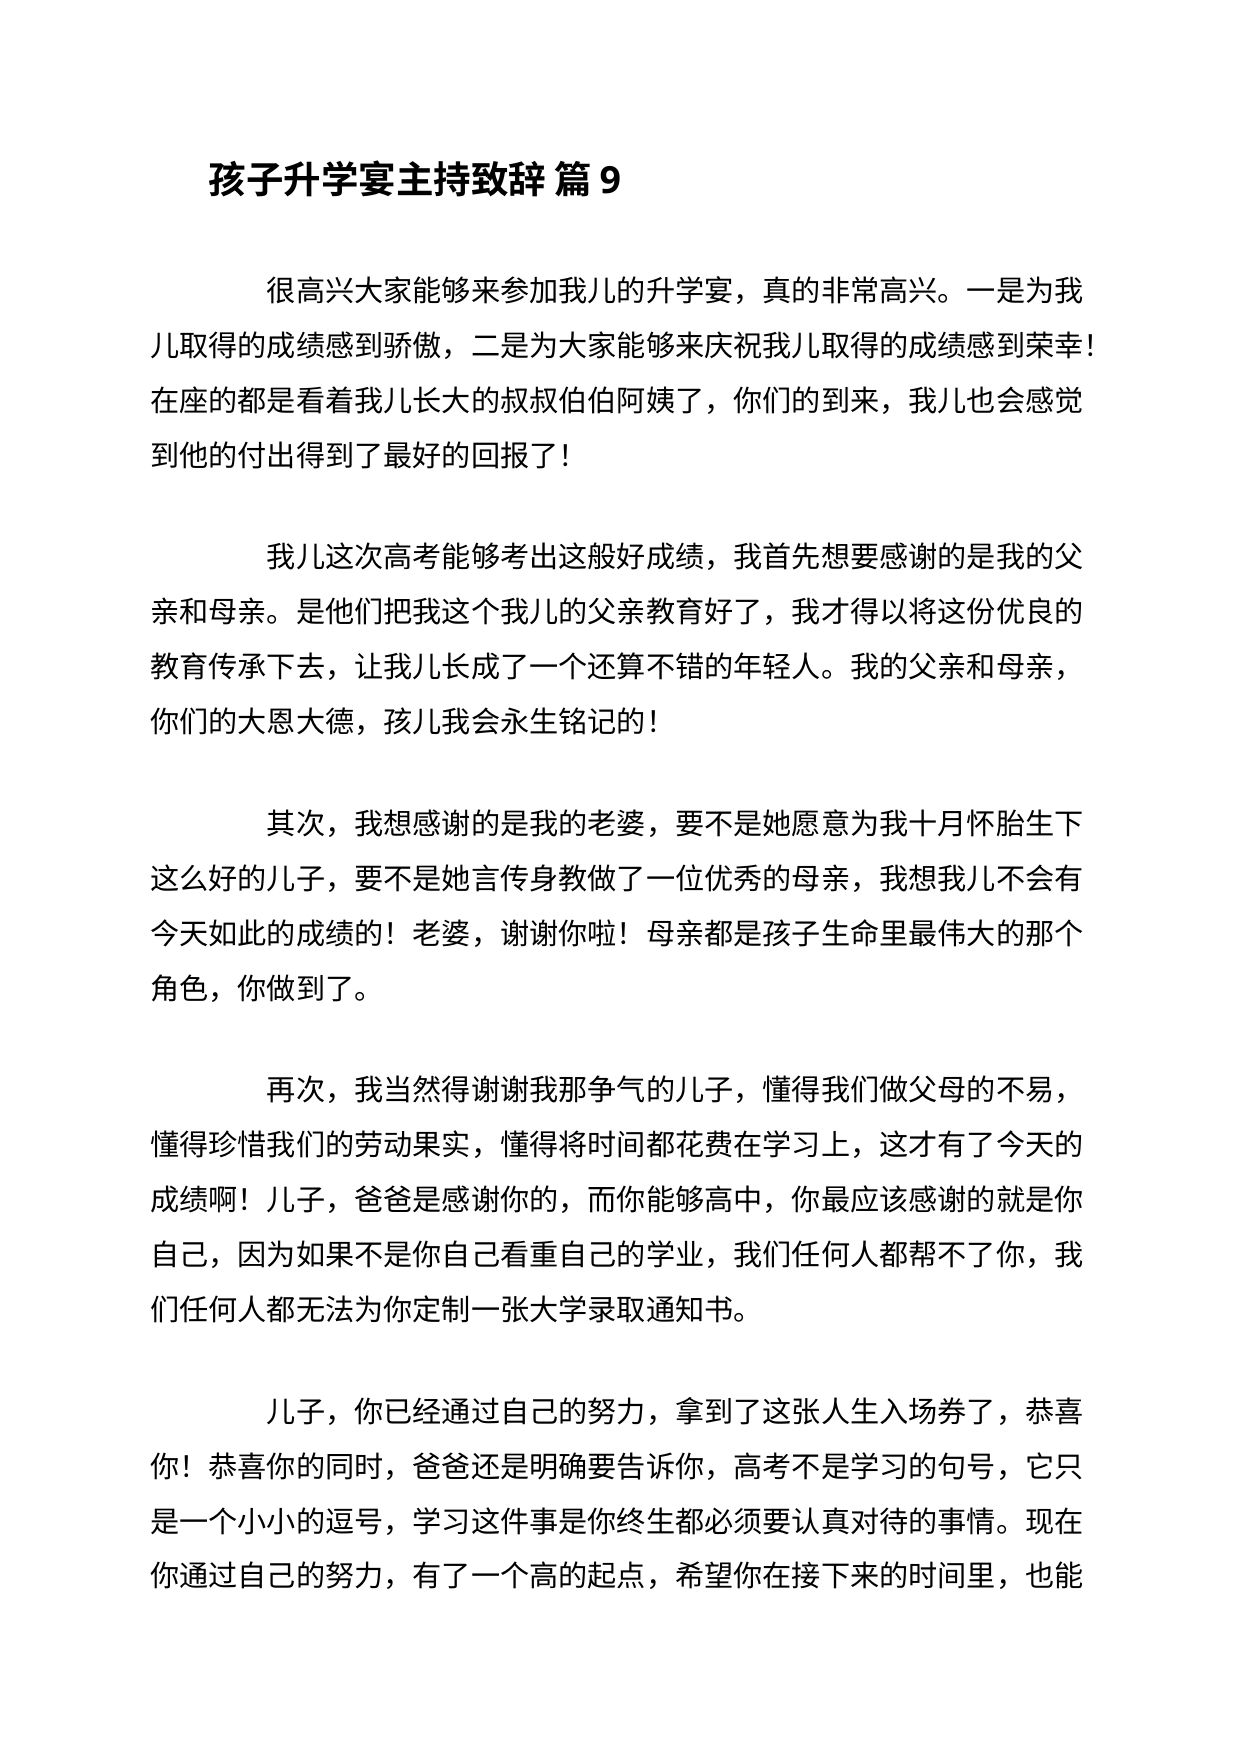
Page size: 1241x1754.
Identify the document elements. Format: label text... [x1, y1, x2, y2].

text 其次，我想感谢的是我的老婆，要不是她愿意为我十月怀胎生下这么好的儿子，要不是她言传身教做了一位优秀的母亲，我想我儿不会有今天如此的成绩的！老婆，谢谢你啦！母亲都是孩子生命里最伟大的那个角色，你做到了。 [150, 801, 1090, 1007]
text 我儿这次高考能够考出这般好成绩，我首先想要感谢的是我的父亲和母亲。是他们把我这个我儿的父亲教育好了，我才得以将这份优良的教育传承下去，让我儿长成了一个还算不错的年轻人。我的父亲和母亲，你们的大恩大德，孩儿我会永生铭记的！ [150, 534, 1090, 741]
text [150, 1388, 1090, 1595]
text 孩子升学宴主持致辞 篇9 [150, 150, 1090, 204]
text 很高兴大家能够来参加我儿的升学宴，真的非常高兴。一是为我儿取得的成绩感到骄傲，二是为大家能够来庆祝我儿取得的成绩感到荣幸！在座的都是看着我儿长大的叔叔伯伯阿姨了，你们的到来，我儿也会感觉到他的付出得到了最好的回报了！ [150, 268, 1090, 474]
text 再次，我当然得谢谢我那争气的儿子，懂得我们做父母的不易，懂得珍惜我们的劳动果实，懂得将时间都花费在学习上，这才有了今天的成绩啊！儿子，爸爸是感谢你的，而你能够高中，你最应该感谢的就是你自己，因为如果不是你自己看重自己的学业，我们任何人都帮不了你，我们任何人都无法为你定制一张大学录取通知书。 [150, 1067, 1090, 1329]
